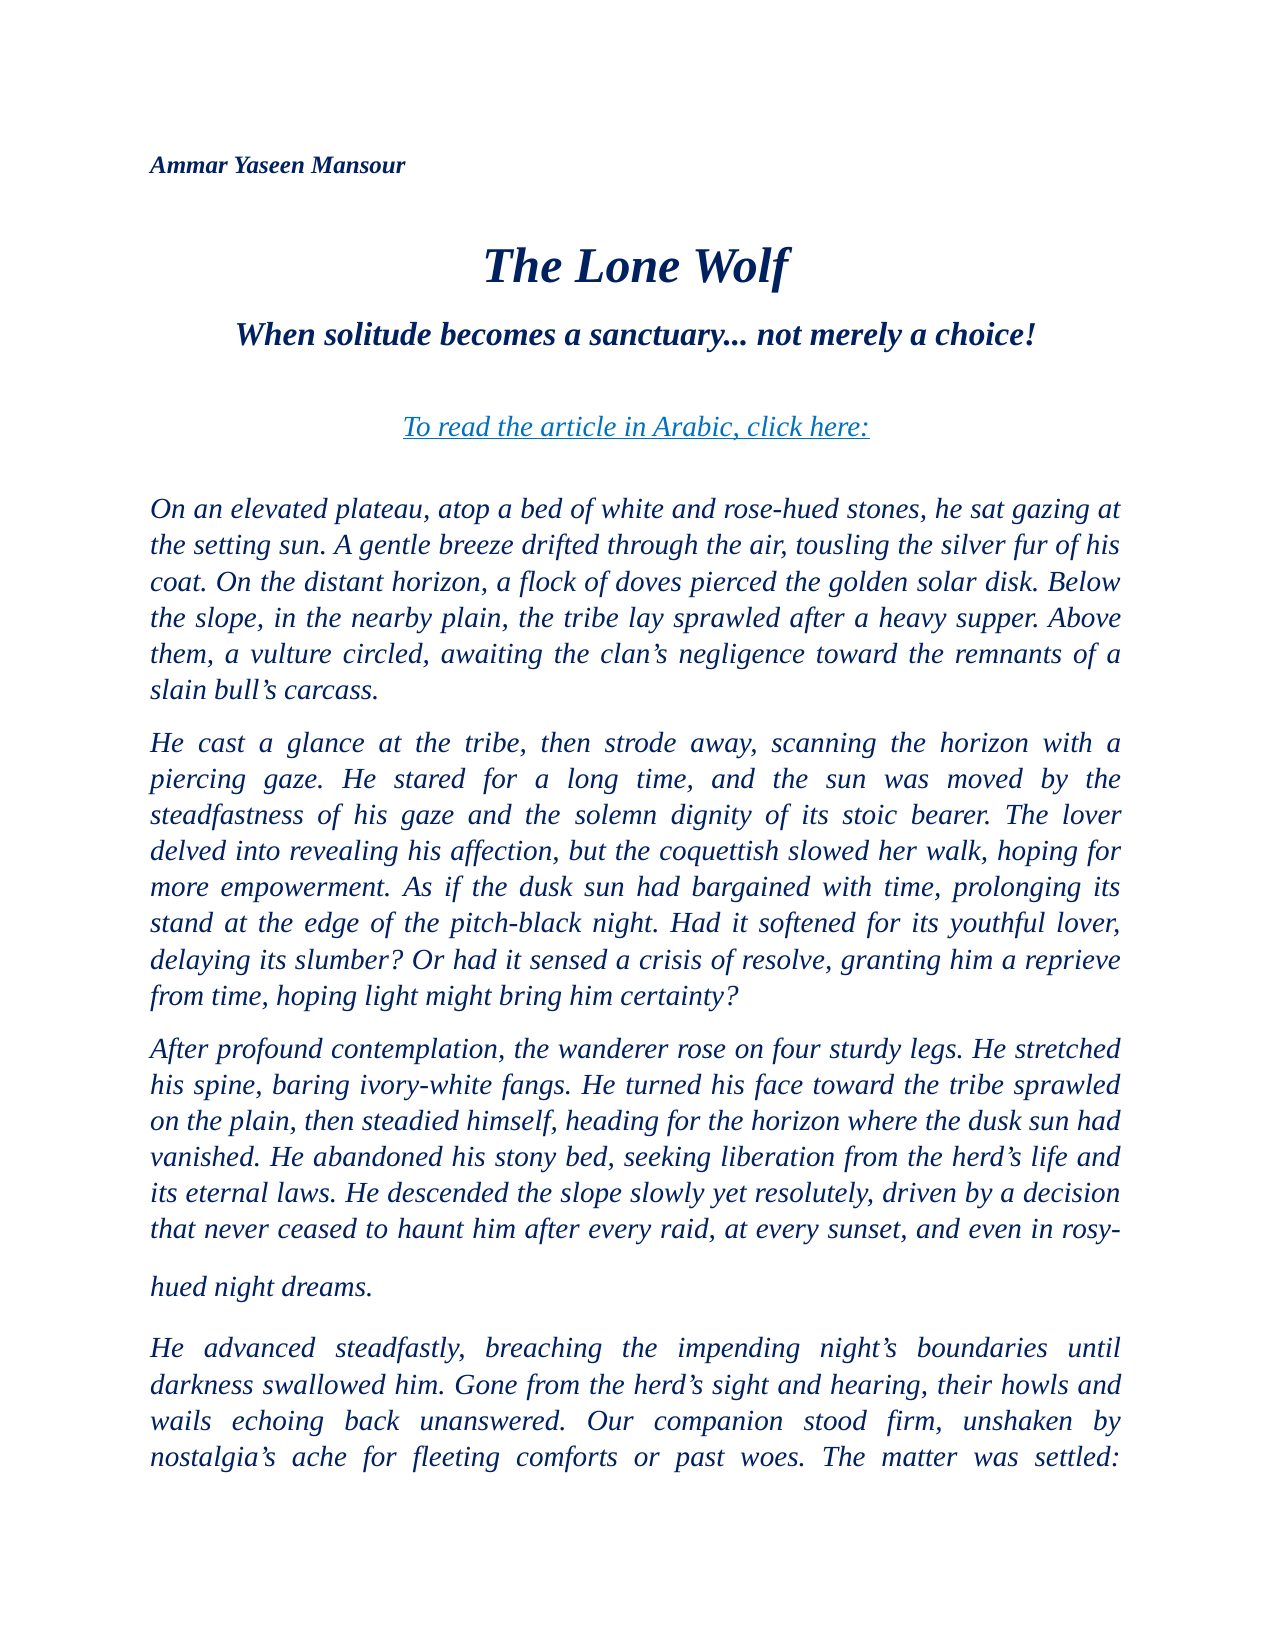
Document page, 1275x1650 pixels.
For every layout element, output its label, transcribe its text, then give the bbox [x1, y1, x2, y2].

text The Lone Wolf [150, 198, 1125, 293]
text Ammar Yaseen Mansour [150, 150, 1125, 179]
text On an elevated plateau, atop a bed of white and rose-hued stones, he sat gazing at the setting sun. A gentle breeze drifted through the air, tousling the silver fur of his coat. On the distant horizon, a flock of doves pierced the golden solar disk. Below the slope, in the nearby plain, the tribe lay sprawled after a heavy supper. Above them, a vulture circled, awaiting the clan’s negligence toward the remnants of a slain bull’s carcass. [150, 491, 1125, 706]
text He cast a glance at the tribe, then strode away, scanning the horizon with a piercing gaze. He stared for a long time, and the sun was moved by the steadfastness of his gaze and the solemn dignity of its stoic bearer. The lover delved into revealing his affection, but the coquettish slowed her walk, hoping for more empowerment. As if the dusk sun had bargained with time, prolonging its stand at the edge of the pitch-black night. Had it softened for its youthful lover, delaying its slumber? Or had it sensed a crisis of resolve, granting him a reprieve from time, hoping light might bring him certainty? [150, 725, 1125, 1011]
text To read the article in Arabic, click here: [150, 373, 1125, 472]
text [150, 1331, 1125, 1473]
text When solitude becomes a sanctuary... not merely a choice! [150, 314, 1125, 353]
text After profound contemplation, the wanderer rose on four sturdy legs. He stretched his spine, baring ivory-white fangs. He turned his face toward the tribe sprawled on the plain, then steadied himself, heading for the horizon where the dusk sun had vanished. He abandoned his stony bed, seeking liberation from the herd’s life and its eternal laws. He descended the slope slowly yet resolutely, driven by a decision that never ceased to haunt him after every raid, at every sunset, and even in rosy-hued night dreams. [150, 1031, 1125, 1309]
